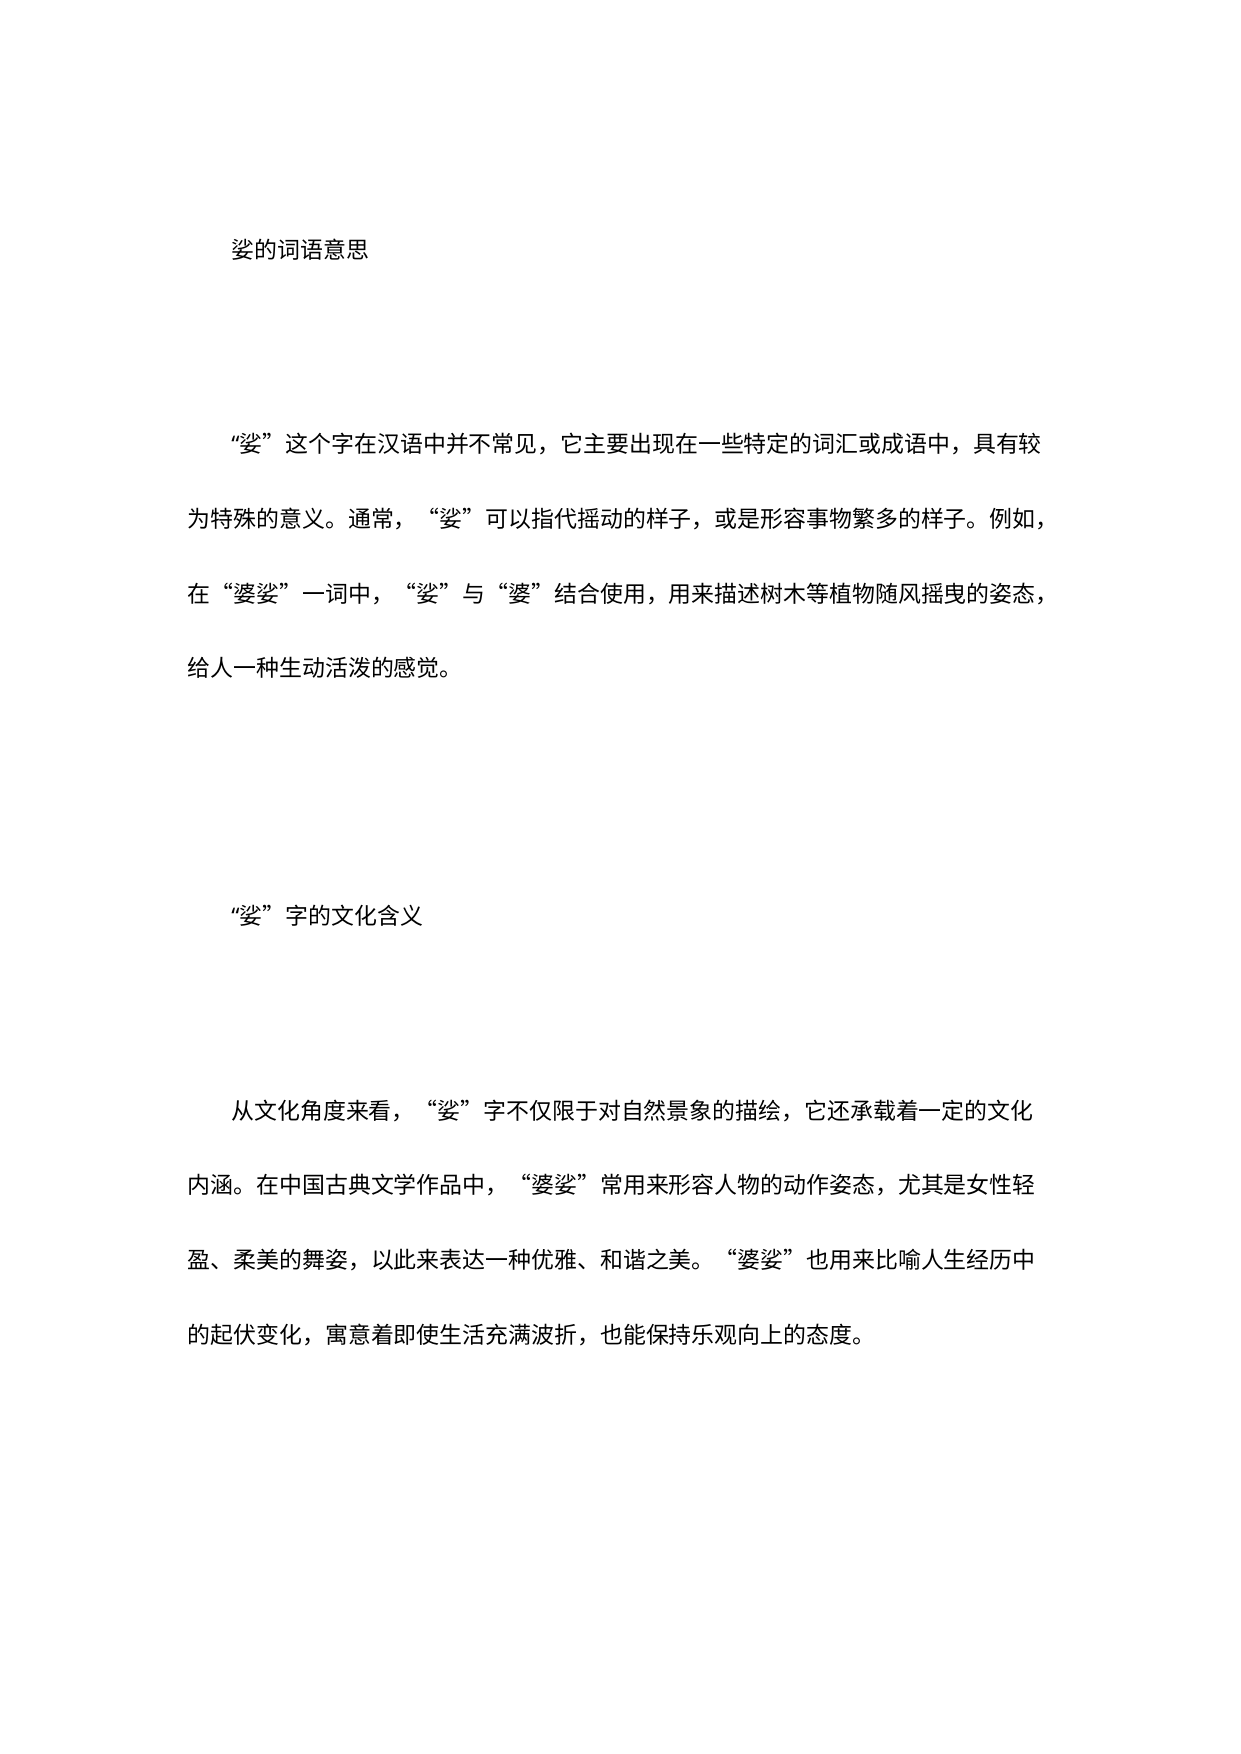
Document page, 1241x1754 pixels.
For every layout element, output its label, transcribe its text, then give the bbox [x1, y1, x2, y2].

text 娑的词语意思 [187, 216, 1053, 281]
text “娑”这个字在汉语中并不常见，它主要出现在一些特定的词汇或成语中，具有较为特殊的意义。通常，“娑”可以指代摇动的样子，或是形容事物繁多的样子。例如，在“婆娑”一词中，“娑”与“婆”结合使用，用来描述树木等植物随风摇曳的姿态，给人一种生动活泼的感觉。 [187, 410, 1053, 699]
text 从文化角度来看，“娑”字不仅限于对自然景象的描绘，它还承载着一定的文化内涵。在中国古典文学作品中，“婆娑”常用来形容人物的动作姿态，尤其是女性轻盈、柔美的舞姿，以此来表达一种优雅、和谐之美。“婆娑”也用来比喻人生经历中的起伏变化，寓意着即使生活充满波折，也能保持乐观向上的态度。 [187, 1077, 1053, 1366]
text “娑”字的文化含义 [187, 882, 1053, 947]
